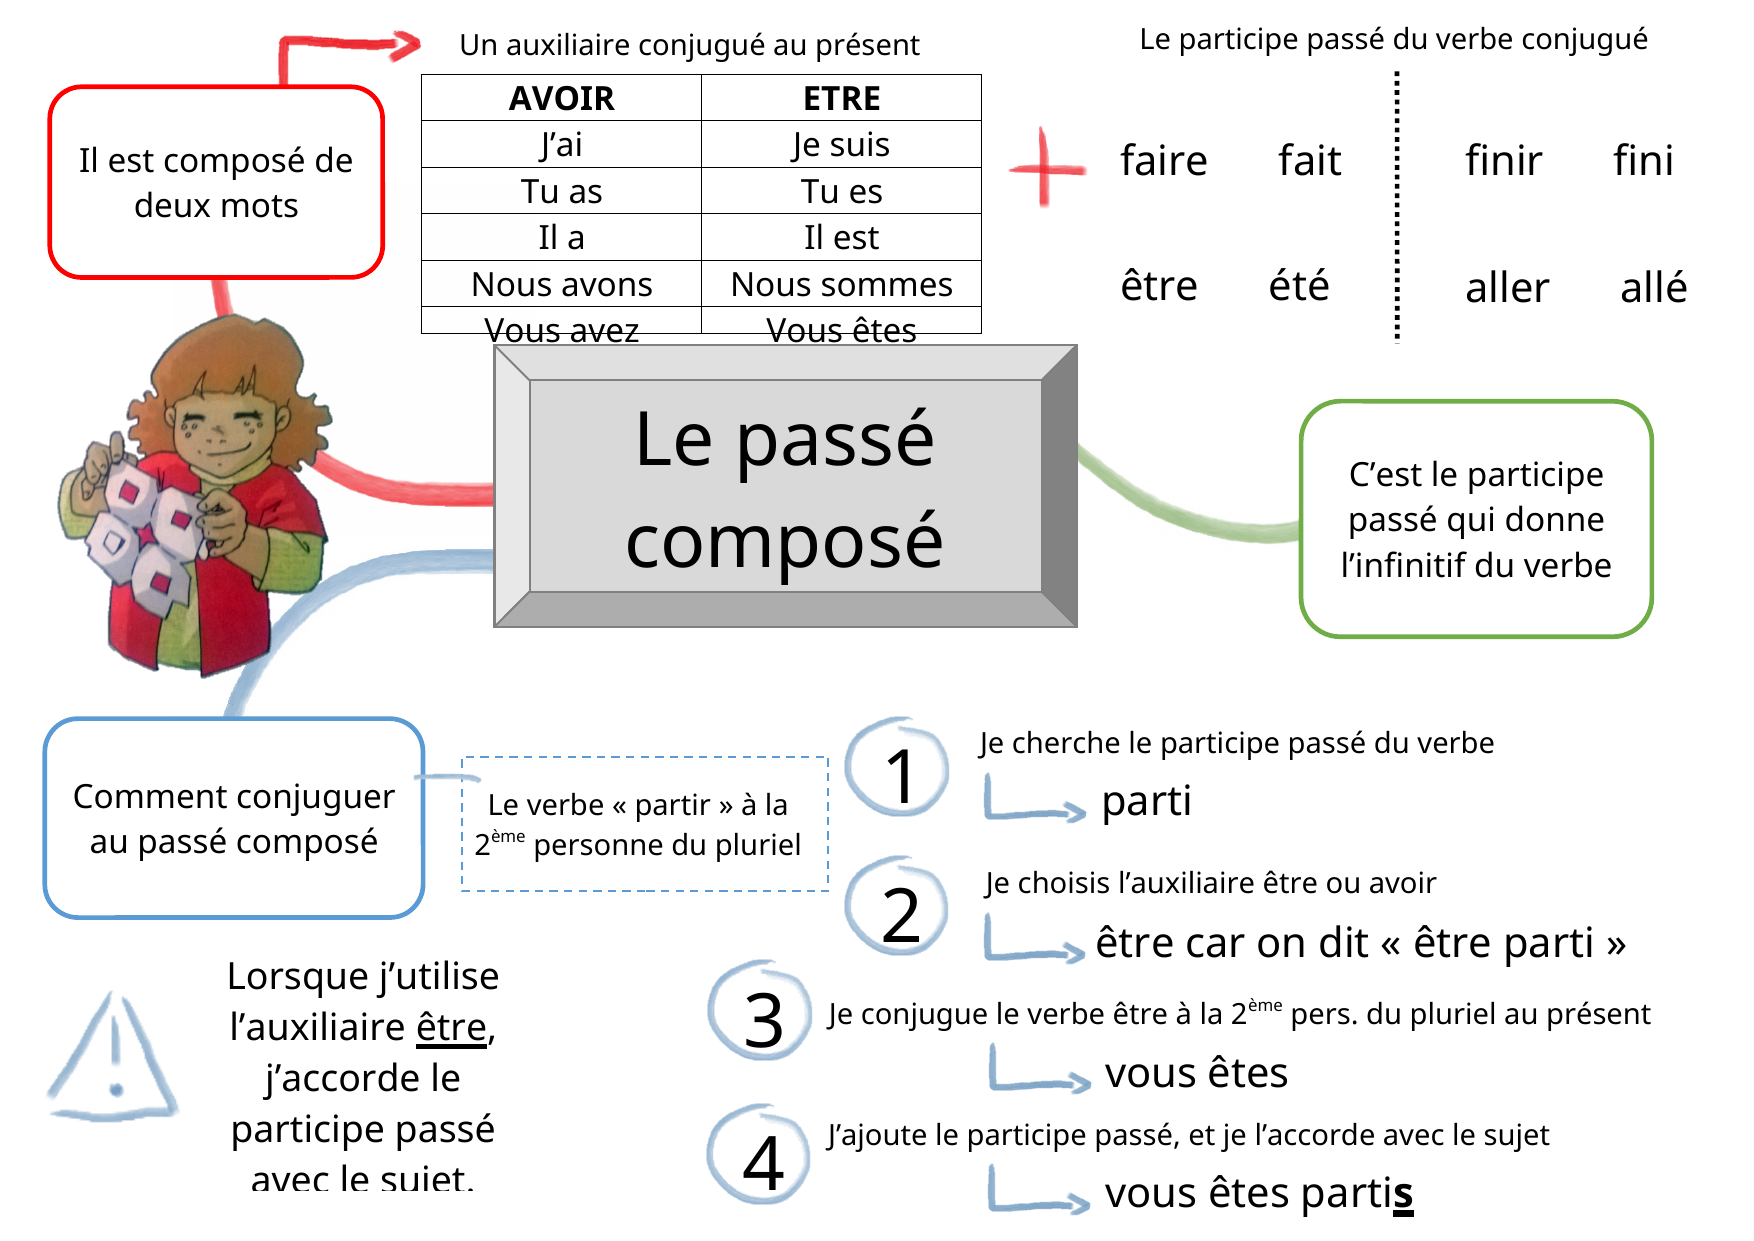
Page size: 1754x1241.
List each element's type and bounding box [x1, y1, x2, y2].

picture [12, 182, 534, 685]
picture [509, 334, 519, 340]
picture [1008, 124, 1088, 210]
picture [422, 261, 534, 306]
picture [422, 182, 534, 213]
picture [509, 326, 519, 333]
picture [422, 307, 534, 333]
picture [422, 214, 534, 260]
picture [275, 26, 422, 107]
